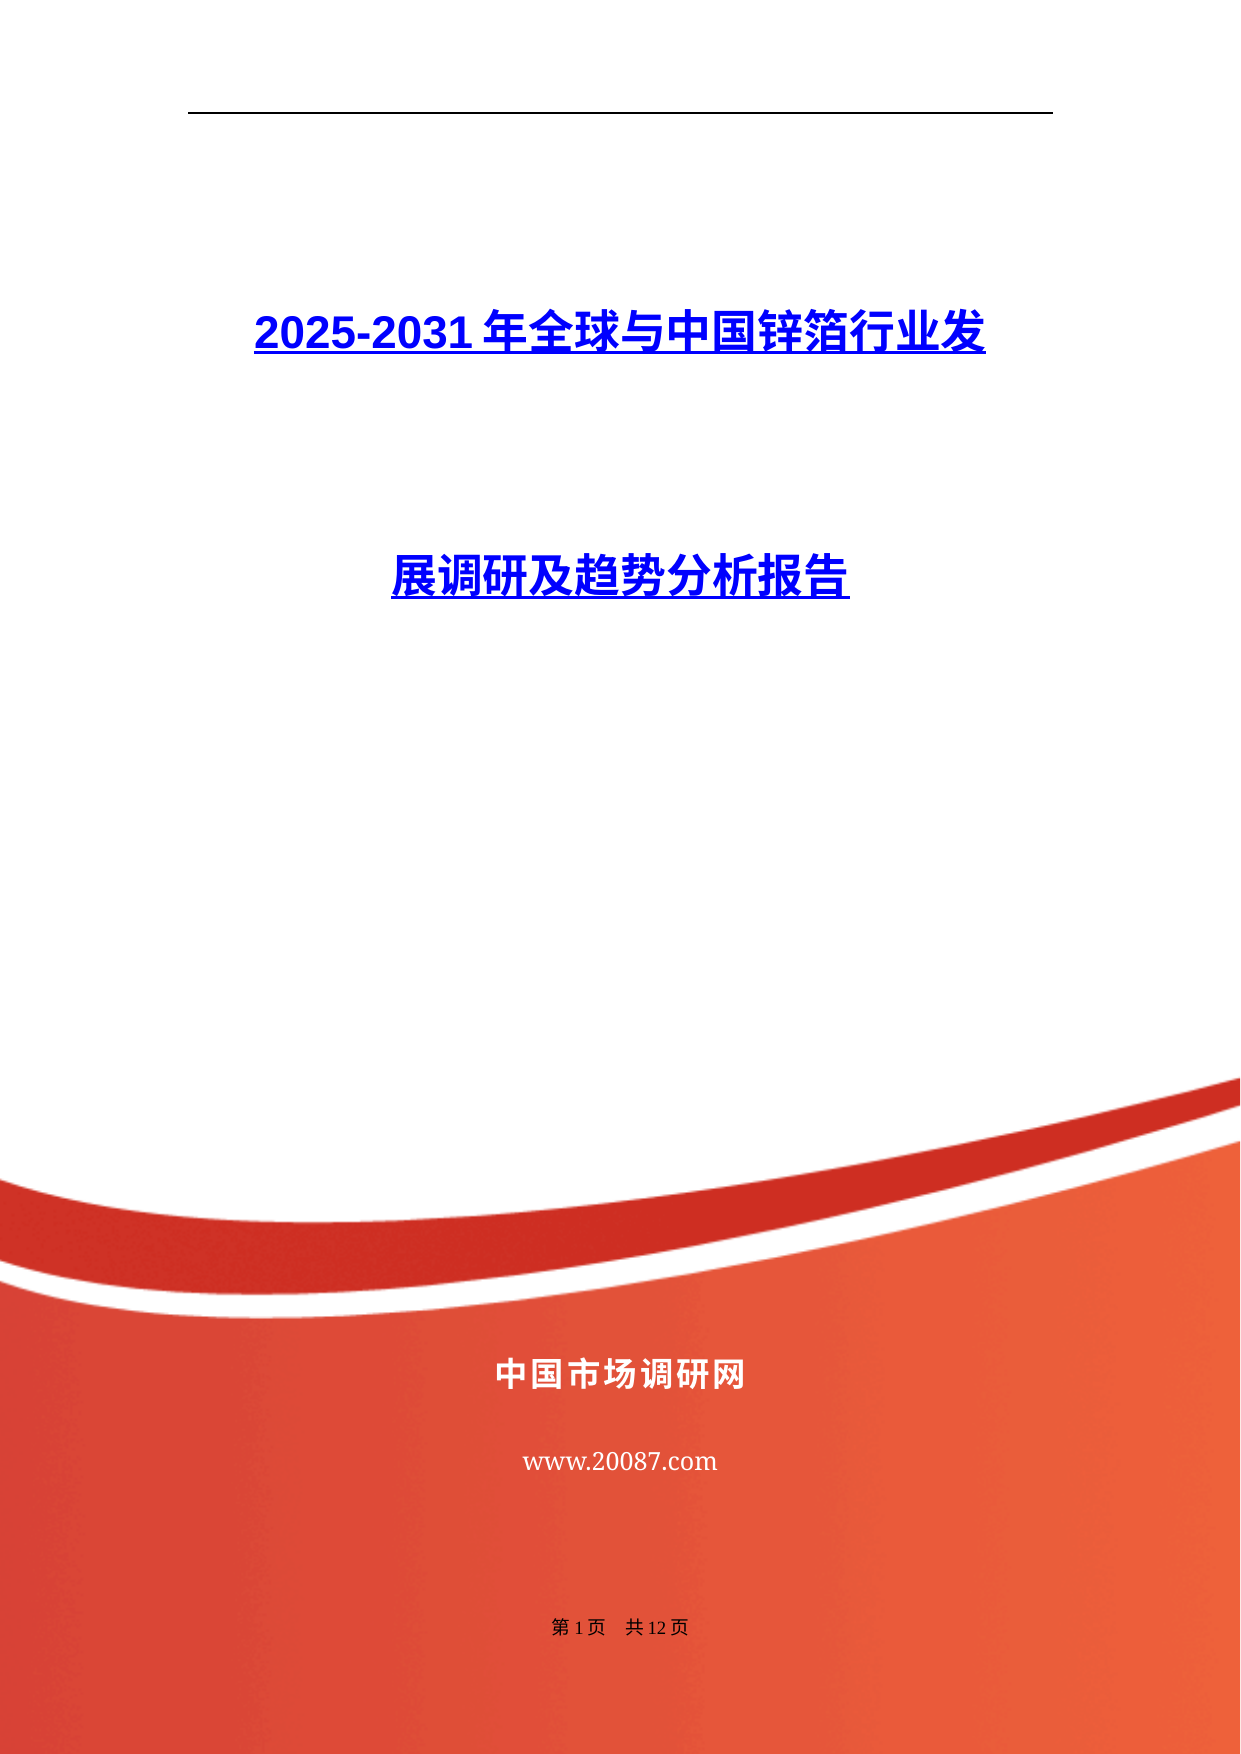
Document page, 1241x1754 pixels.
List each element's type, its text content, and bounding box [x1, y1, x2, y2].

subtitle 中国市场调研网 [187, 1339, 1053, 1404]
picture [0, 1006, 1241, 1754]
table_header 2025-2031年全球与中国锌箔行业发展调研及趋势分析报告 [188, 207, 1053, 773]
text www.20087.com [187, 1428, 1053, 1493]
